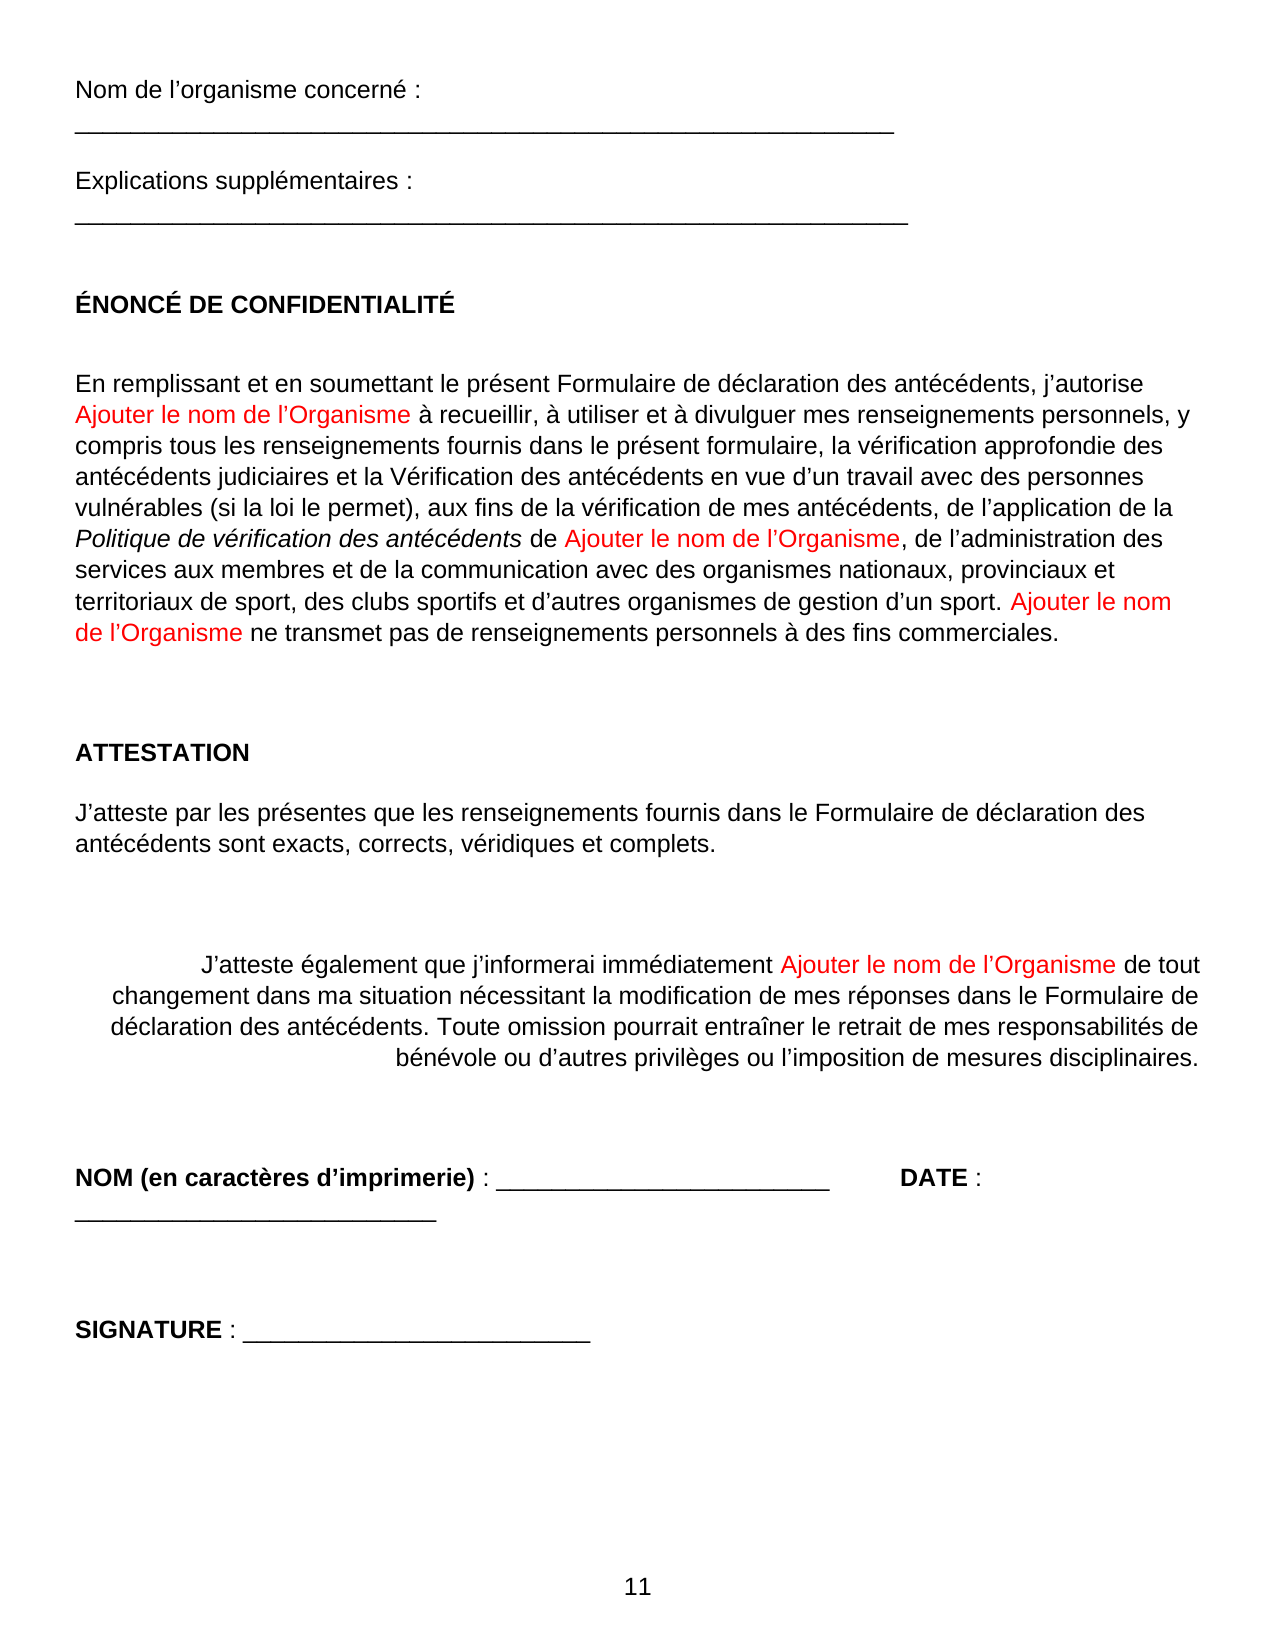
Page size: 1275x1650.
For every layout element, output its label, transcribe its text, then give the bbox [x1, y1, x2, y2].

text SIGNATURE : _________________________ [75, 1315, 1200, 1343]
text Explications supplémentaires : ____________________________________________________________ [75, 166, 1200, 226]
text ÉNONCÉ DE CONFIDENTIALITÉ [75, 290, 1200, 318]
text J’atteste également que j’informerai immédiatement Ajouter le nom de l’Organisme de tout changement dans ma situation nécessitant la modification de mes réponses dans le Formulaire de déclaration des antécédents. Toute omission pourrait entraîner le retrait de mes responsabilités de bénévole ou d’autres privilèges ou l’imposition de mesures disciplinaires. [75, 950, 1200, 1072]
text En remplissant et en soumettant le présent Formulaire de déclaration des antécédents, j’autorise Ajouter le nom de l’Organisme à recueillir, à utiliser et à divulguer mes renseignements personnels, y compris tous les renseignements fournis dans le présent formulaire, la vérification approfondie des antécédents judiciaires et la Vérification des antécédents en vue d’un travail avec des personnes vulnérables (si la loi le permet), aux fins de la vérification de mes antécédents, de l’application de la Politique de vérification des antécédents de Ajouter le nom de l’Organisme, de l’administration des services aux membres et de la communication avec des organismes nationaux, provinciaux et territoriaux de sport, des clubs sportifs et d’autres organismes de gestion d’un sport. Ajouter le nom de l’Organisme ne transmet pas de renseignements personnels à des fins commerciales. [75, 369, 1200, 646]
text Nom de l’organisme concerné : ___________________________________________________________ [75, 75, 1200, 135]
text ATTESTATION [75, 738, 1200, 767]
text NOM (en caractères d’imprimerie) : ________________________ DATE : __________________________ [75, 1163, 1200, 1223]
text J’atteste par les présentes que les renseignements fournis dans le Formulaire de déclaration des antécédents sont exacts, corrects, véridiques et complets. [75, 798, 1200, 858]
